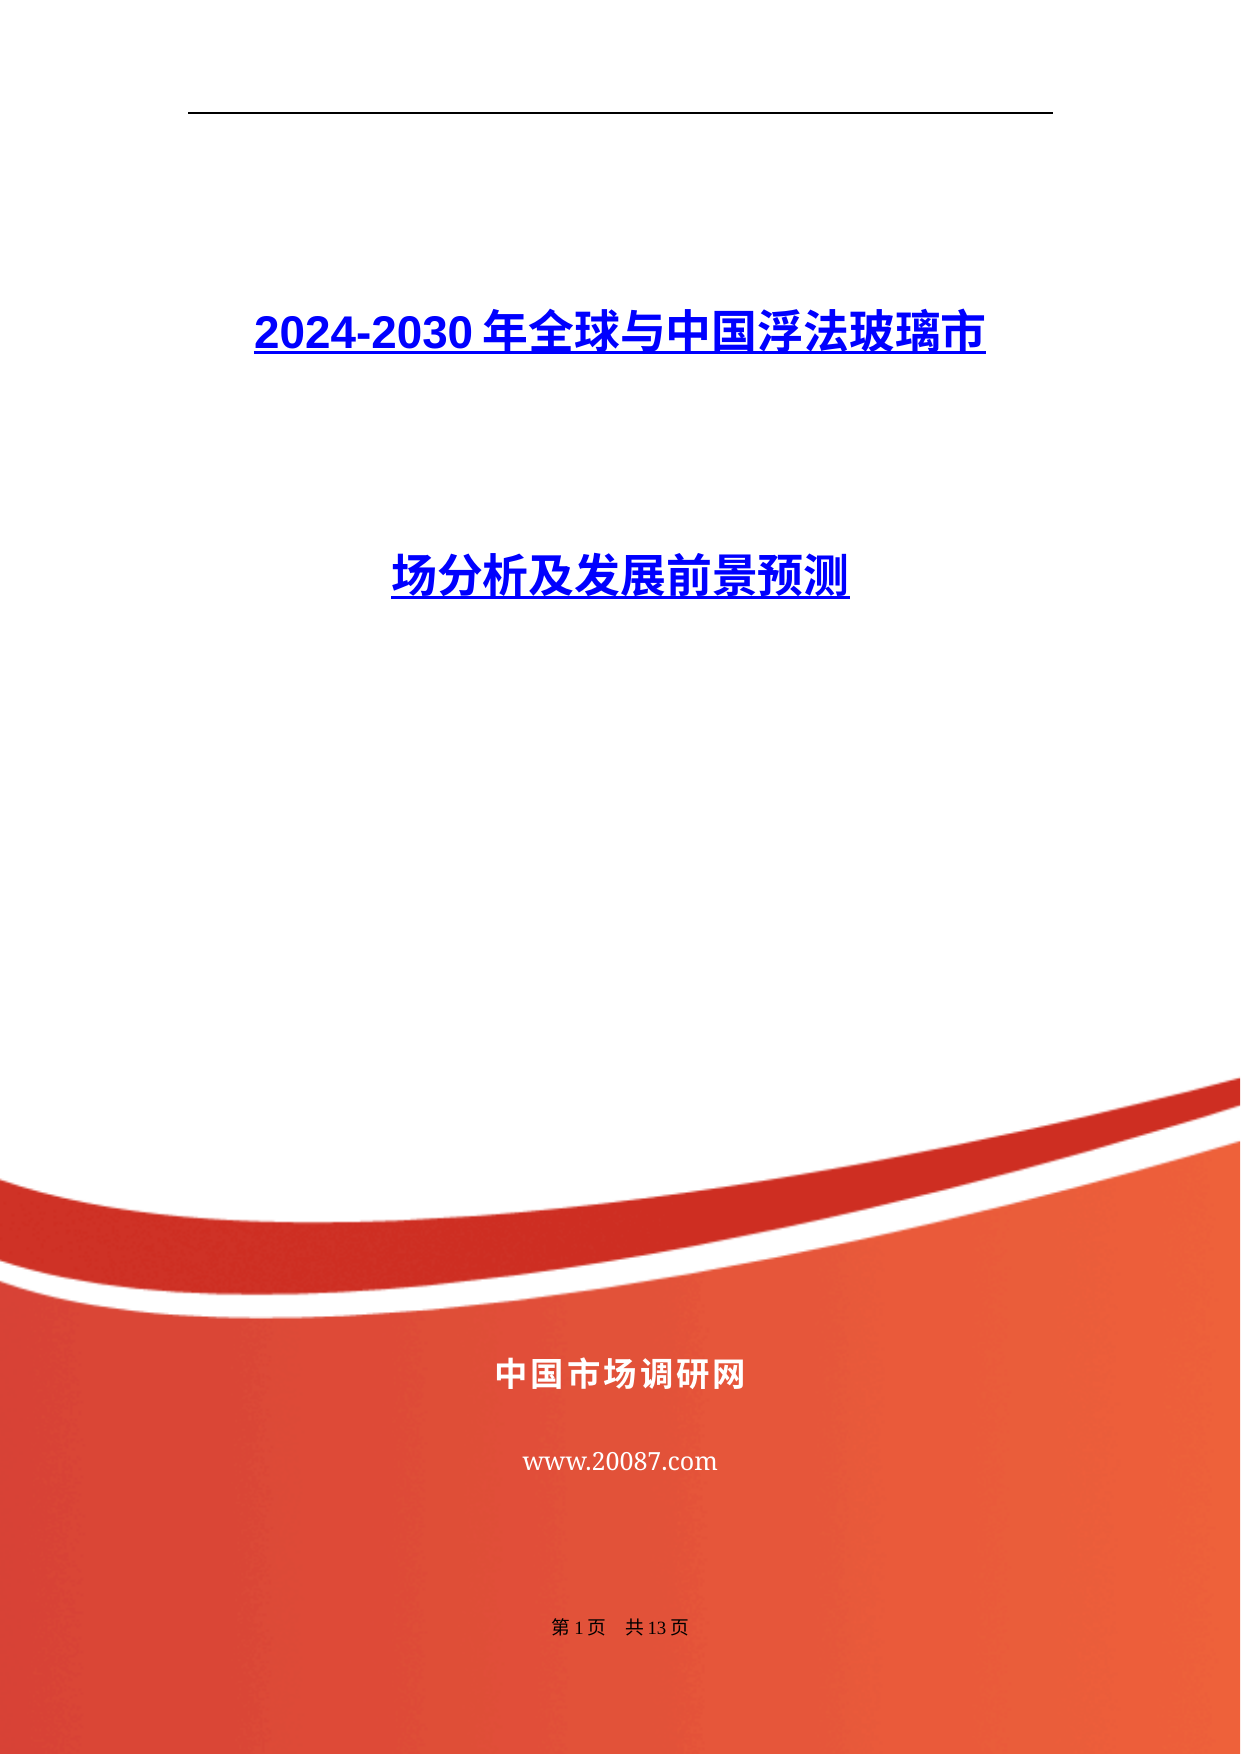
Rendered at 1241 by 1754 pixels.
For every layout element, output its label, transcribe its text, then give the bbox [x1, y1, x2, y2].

table_header 2024-2030年全球与中国浮法玻璃市场分析及发展前景预测 [188, 207, 1053, 773]
text www.20087.com [187, 1428, 1053, 1493]
picture [0, 1006, 1241, 1754]
subtitle 中国市场调研网 [187, 1339, 1053, 1404]
